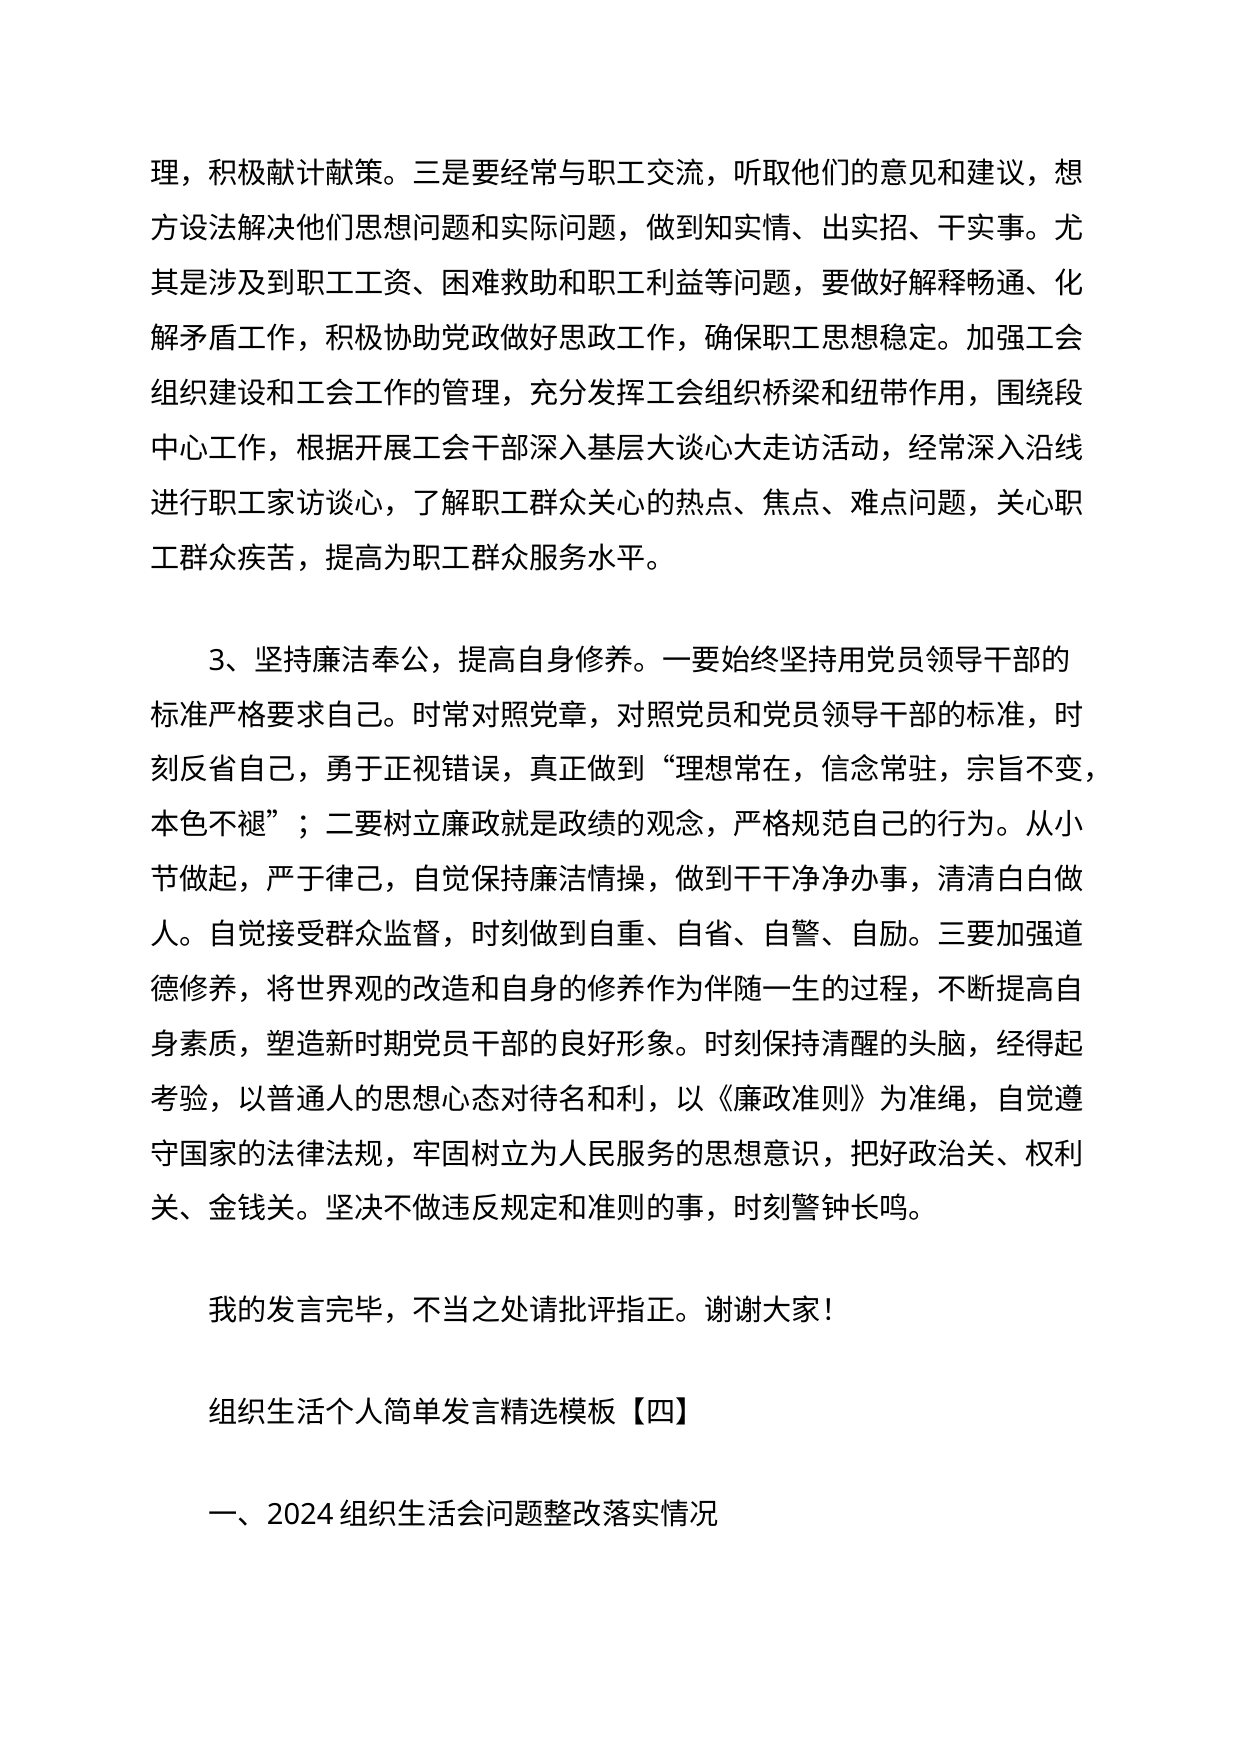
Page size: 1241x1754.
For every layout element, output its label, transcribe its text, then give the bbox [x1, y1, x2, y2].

text 3、坚持廉洁奉公，提高自身修养。一要始终坚持用党员领导干部的标准严格要求自己。时常对照党章，对照党员和党员领导干部的标准，时刻反省自己，勇于正视错误，真正做到“理想常在，信念常驻，宗旨不变，本色不褪”；二要树立廉政就是政绩的观念，严格规范自己的行为。从小节做起，严于律己，自觉保持廉洁情操，做到干干净净办事，清清白白做人。自觉接受群众监督，时刻做到自重、自省、自警、自励。三要加强道德修养，将世界观的改造和自身的修养作为伴随一生的过程，不断提高自身素质，塑造新时期党员干部的良好形象。时刻保持清醒的头脑，经得起考验，以普通人的思想心态对待名和利，以《廉政准则》为准绳，自觉遵守国家的法律法规，牢固树立为人民服务的思想意识，把好政治关、权利关、金钱关。坚决不做违反规定和准则的事，时刻警钟长鸣。 [150, 636, 1090, 1227]
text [150, 150, 1090, 577]
text 组织生活个人简单发言精选模板【四】 [150, 1389, 1090, 1431]
text 我的发言完毕，不当之处请批评指正。谢谢大家！ [150, 1287, 1090, 1329]
text 一、2024组织生活会问题整改落实情况 [150, 1490, 1090, 1533]
